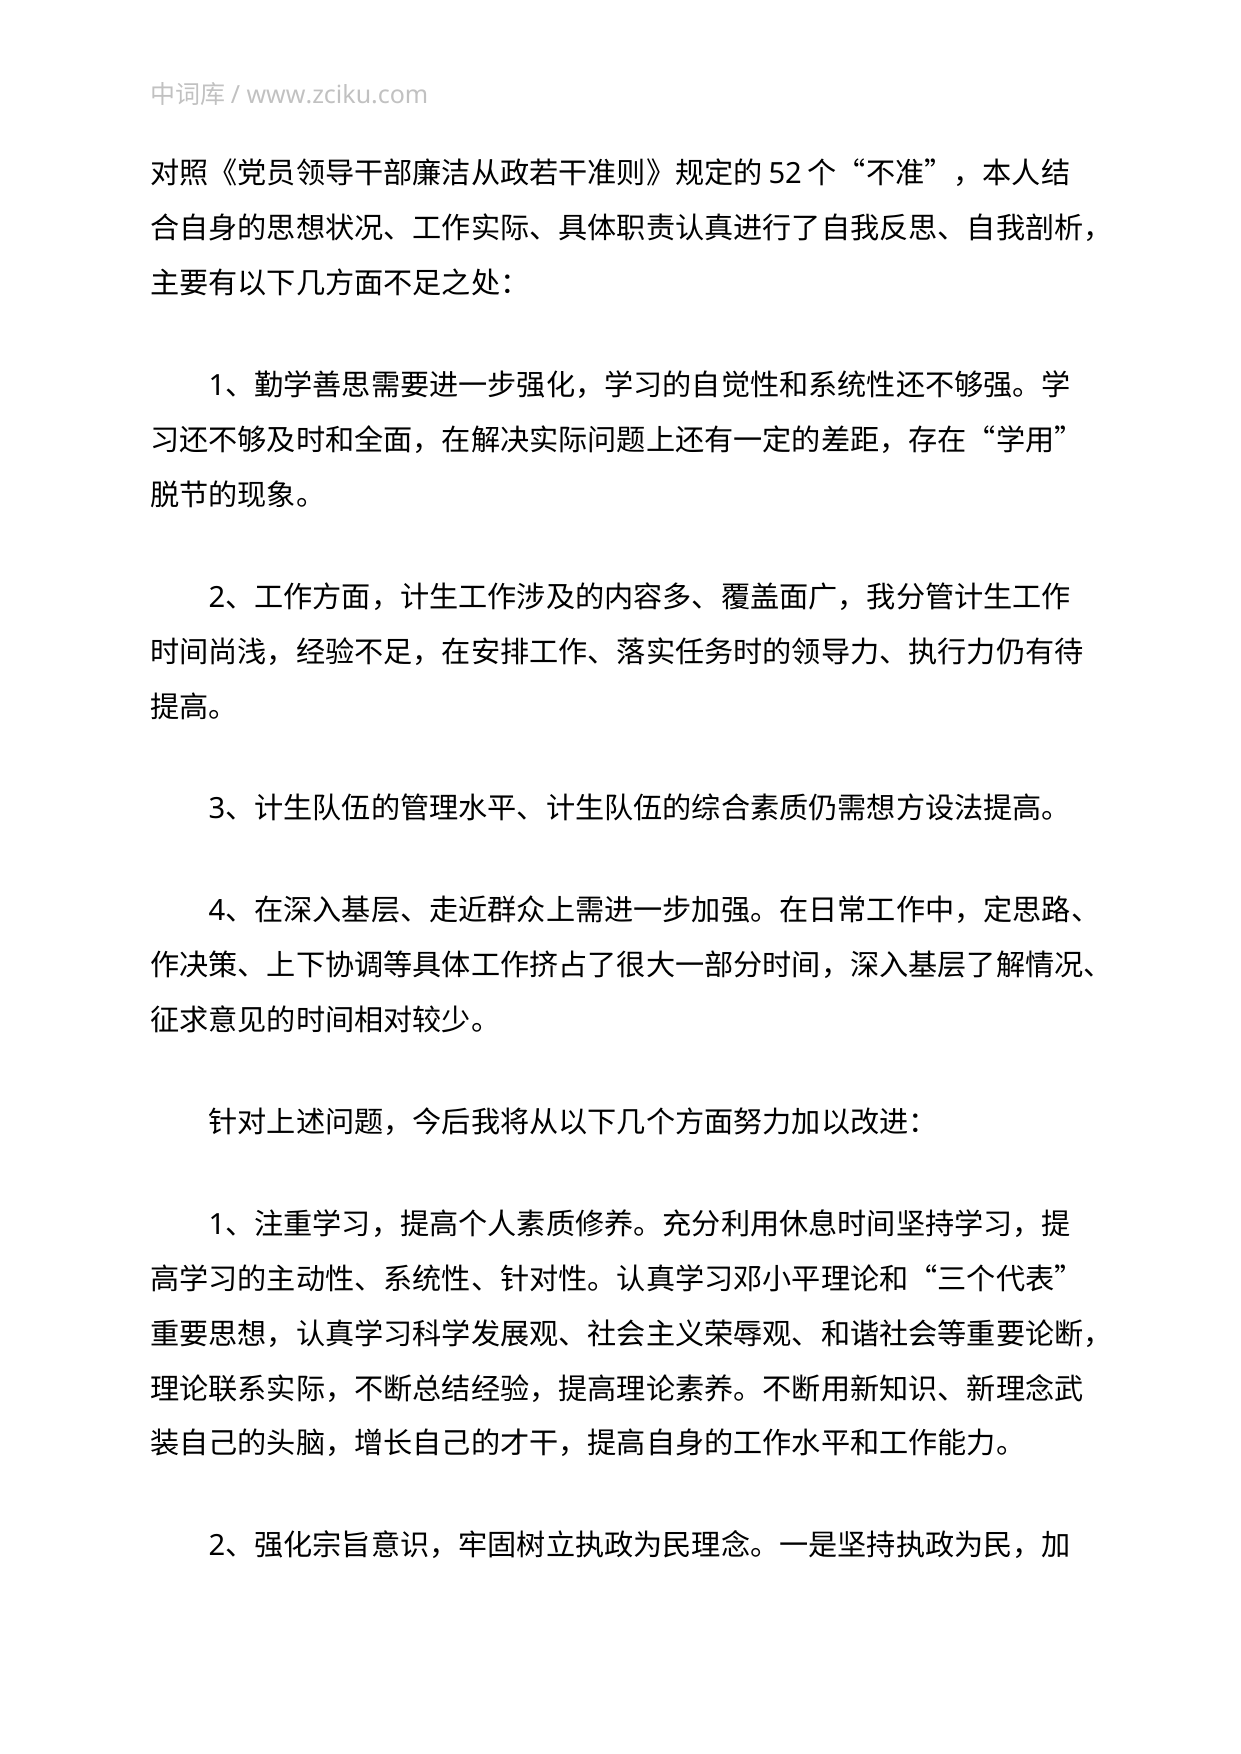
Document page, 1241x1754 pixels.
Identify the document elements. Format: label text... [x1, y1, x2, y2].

text 3、计生队伍的管理水平、计生队伍的综合素质仍需想方设法提高。 [150, 785, 1090, 827]
text 1、注重学习，提高个人素质修养。充分利用休息时间坚持学习，提高学习的主动性、系统性、针对性。认真学习邓小平理论和“三个代表”重要思想，认真学习科学发展观、社会主义荣辱观、和谐社会等重要论断，理论联系实际，不断总结经验，提高理论素养。不断用新知识、新理念武装自己的头脑，增长自己的才干，提高自身的工作水平和工作能力。 [150, 1200, 1090, 1462]
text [150, 1522, 1090, 1564]
text 针对上述问题，今后我将从以下几个方面努力加以改进： [150, 1099, 1090, 1141]
text 4、在深入基层、走近群众上需进一步加强。在日常工作中，定思路、作决策、上下协调等具体工作挤占了很大一部分时间，深入基层了解情况、征求意见的时间相对较少。 [150, 887, 1090, 1039]
text 1、勤学善思需要进一步强化，学习的自觉性和系统性还不够强。学习还不够及时和全面，在解决实际问题上还有一定的差距，存在“学用”脱节的现象。 [150, 362, 1090, 514]
text 2、工作方面，计生工作涉及的内容多、覆盖面广，我分管计生工作时间尚浅，经验不足，在安排工作、落实任务时的领导力、执行力仍有待提高。 [150, 573, 1090, 726]
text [150, 150, 1090, 302]
